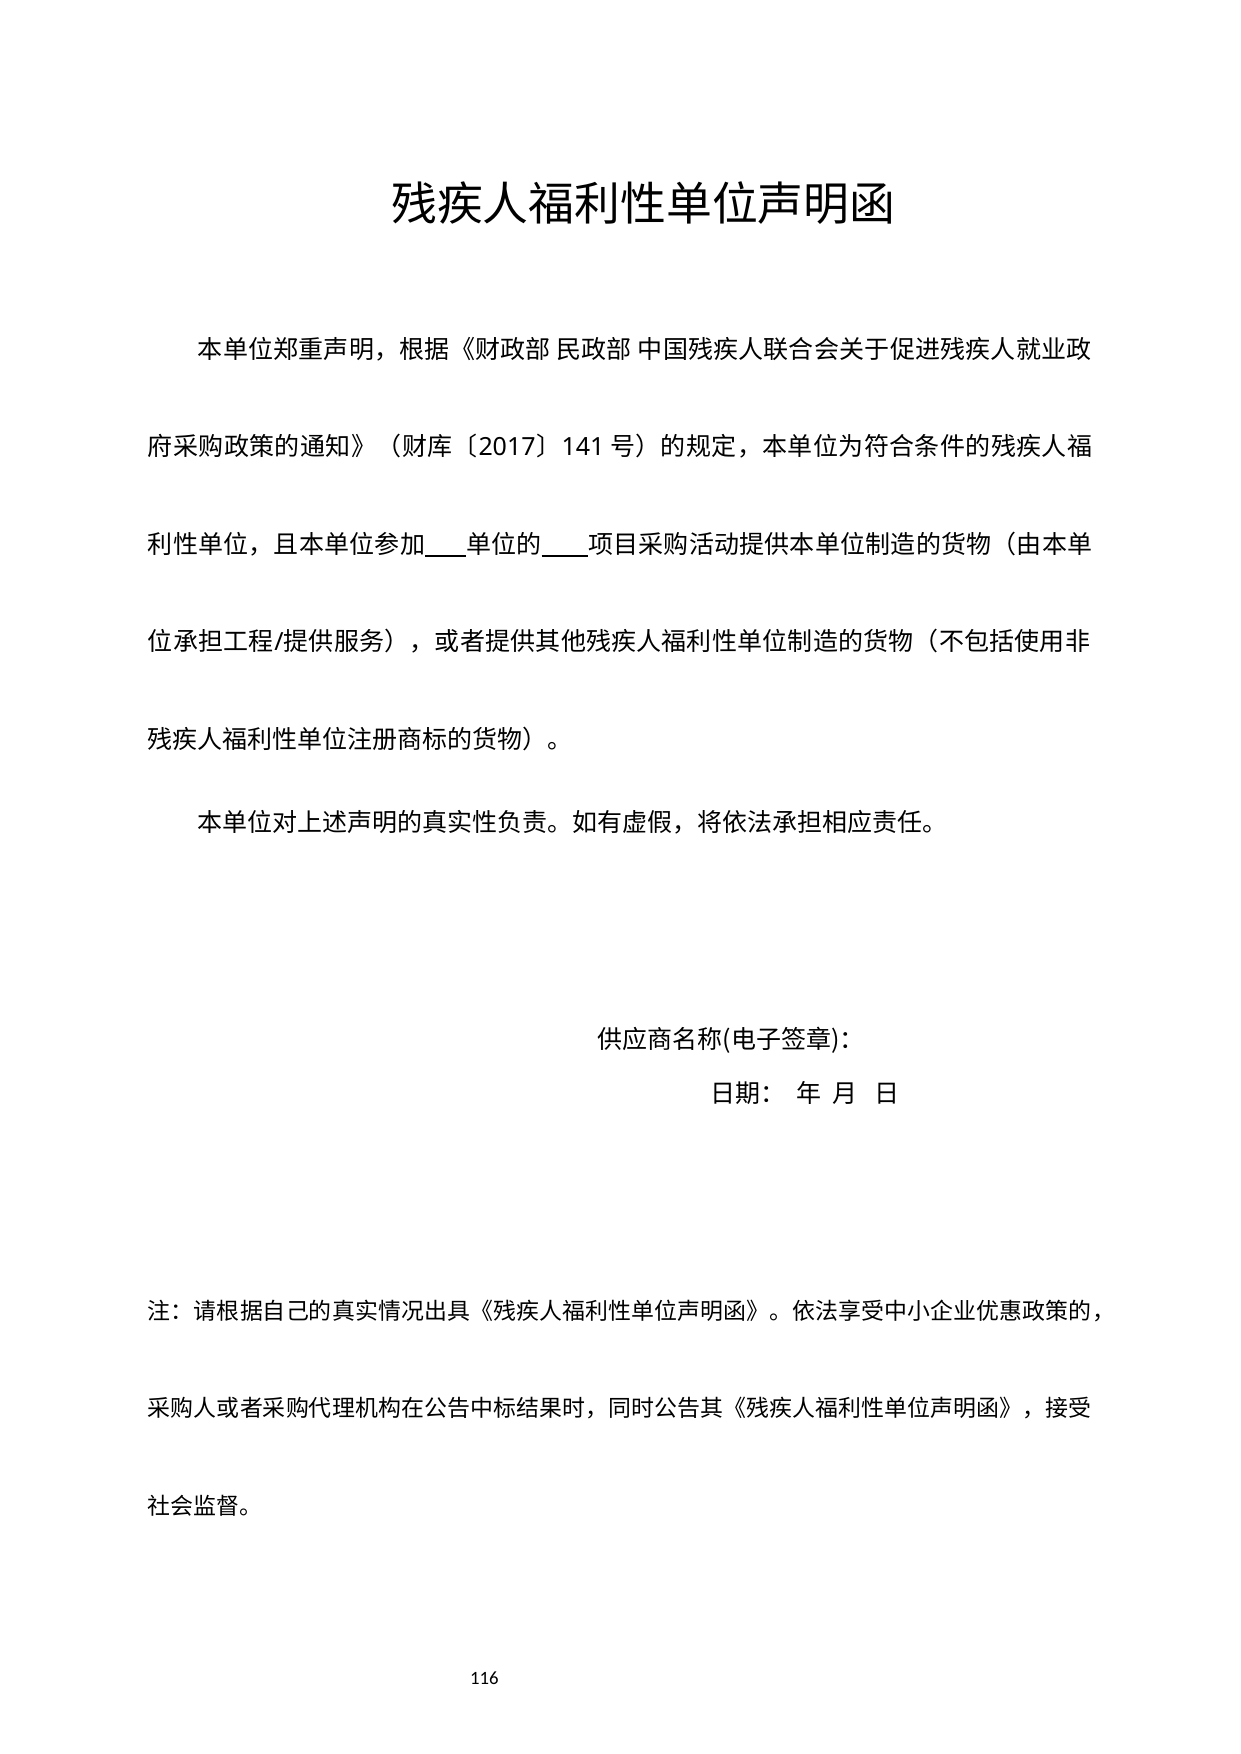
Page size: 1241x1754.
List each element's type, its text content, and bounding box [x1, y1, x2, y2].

text 本单位郑重声明，根据《财政部 民政部 中国残疾人联合会关于促进残疾人就业政府采购政策的通知》（财库〔2017〕141号）的规定，本单位为符合条件的残疾人福利性单位，且本单位参加 单位的 项目采购活动提供本单位制造的货物（由本单位承担工程/提供服务），或者提供其他残疾人福利性单位制造的货物（不包括使用非残疾人福利性单位注册商标的货物）。 [148, 315, 1092, 770]
text 日期： 年 月 日 [148, 1074, 1092, 1110]
text 本单位对上述声明的真实性负责。如有虚假，将依法承担相应责任。 [148, 788, 1092, 853]
text 2、请根据自己的真实情况出具《中小企业声明函》。依法享受中小企业优惠政策的，采购人或者采购代理机构在公告中标结果时，同时公告其《中小企业声明函》，接受社会监督。残疾人福利性单位声明函 [148, 152, 1092, 249]
text 注：请根据自己的真实情况出具《残疾人福利性单位声明函》。依法享受中小企业优惠政策的，采购人或者采购代理机构在公告中标结果时，同时公告其《残疾人福利性单位声明函》，接受社会监督。 [148, 1277, 1092, 1537]
text 供应商名称(电子签章)： [148, 1019, 1092, 1056]
